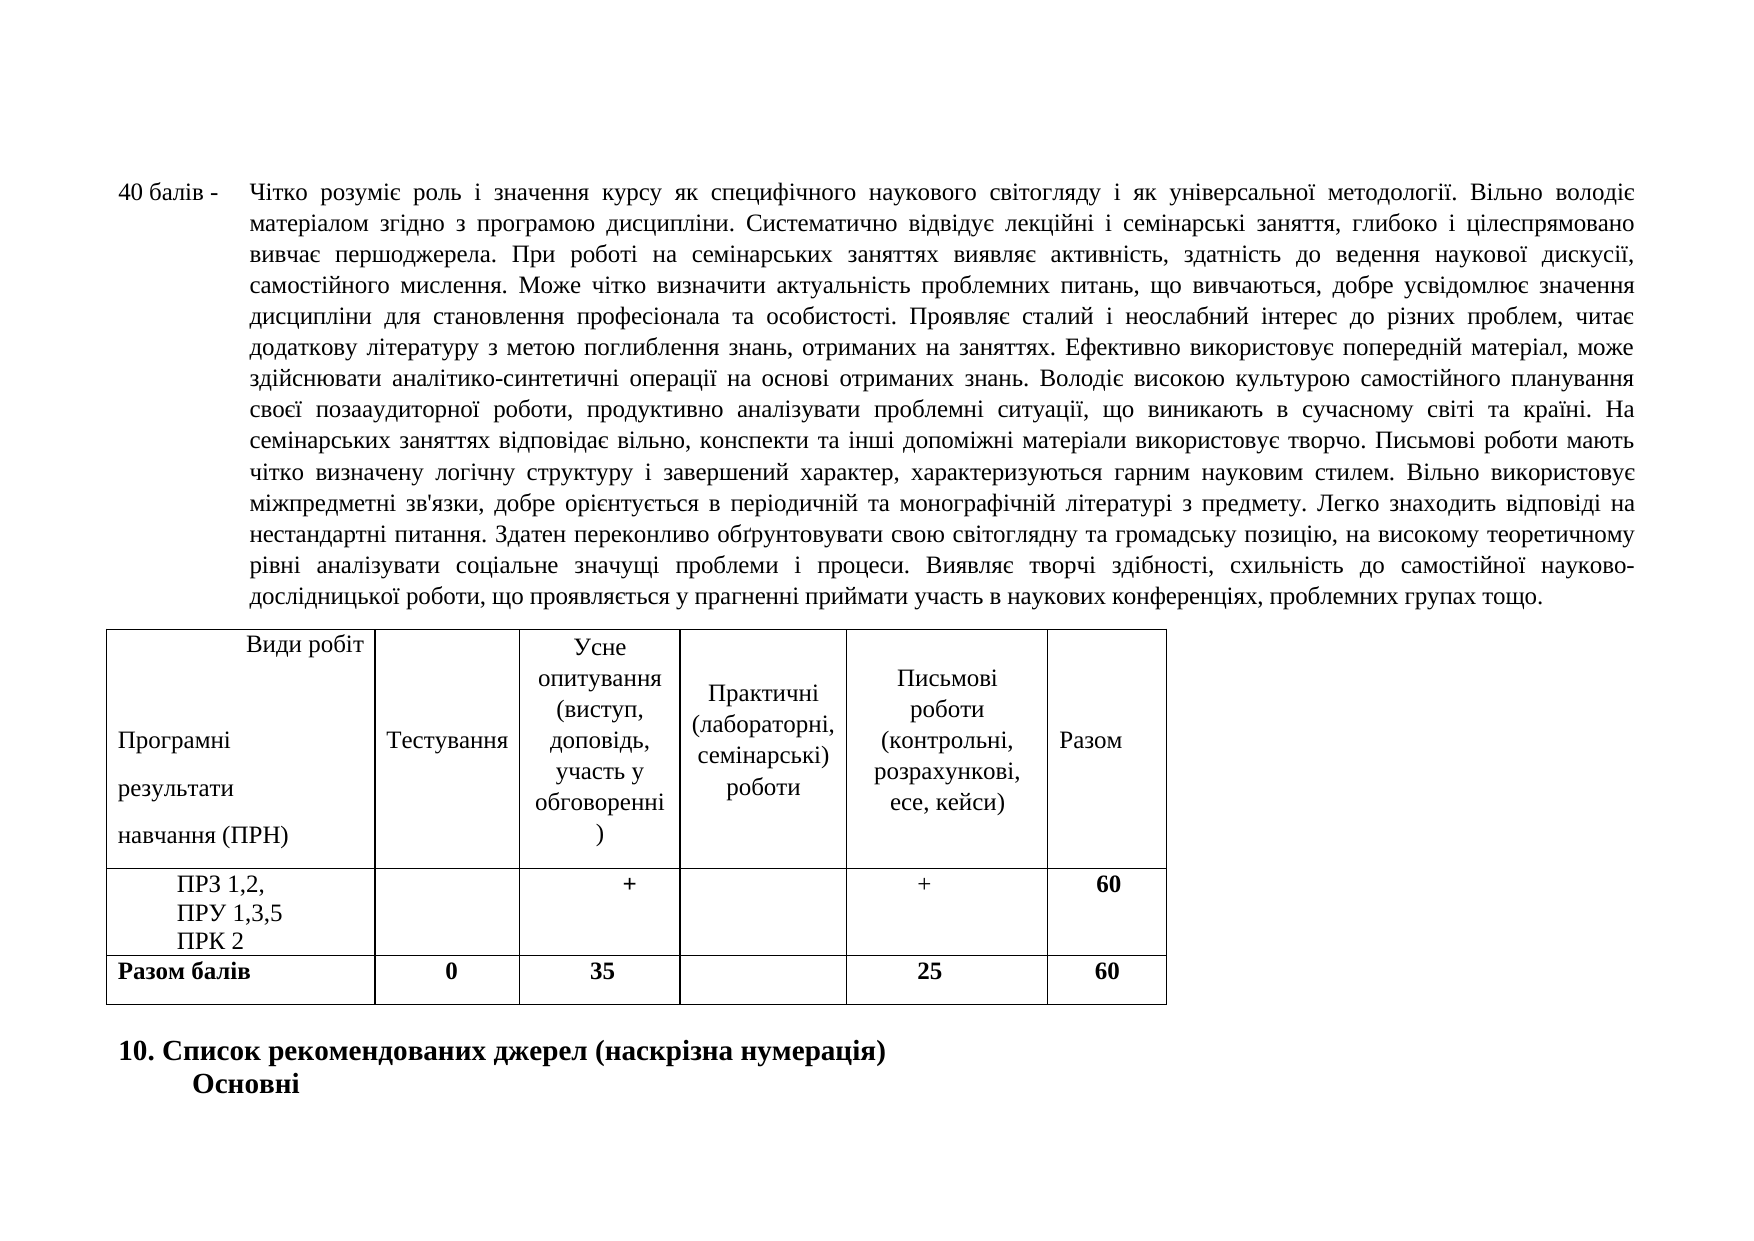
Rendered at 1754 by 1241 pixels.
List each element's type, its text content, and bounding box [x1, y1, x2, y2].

table_cell + [520, 869, 679, 955]
table_cell 35 [520, 956, 679, 1004]
table_cell + [847, 869, 1047, 955]
table_header Тестування [376, 630, 519, 868]
text 10. Список рекомендованих джерел (наскрізна нумерація) [118, 1033, 1636, 1067]
table_cell 0 [376, 956, 519, 1004]
table_cell 60 [1048, 956, 1166, 1004]
table_header Практичні (лабораторні, семінарські) роботи [681, 630, 846, 868]
table_cell 60 [1048, 869, 1166, 955]
table_cell ПРЗ 1,2, ПРУ 1,3,5 ПРК 2 [107, 869, 374, 955]
table_cell Разом балів [107, 956, 374, 1004]
table_header Письмові роботи (контрольні, розрахункові, есе, кейси) [847, 630, 1047, 868]
table_cell [681, 956, 846, 1004]
table_header Усне опитування (виступ, доповідь, участь у обговоренні) [520, 630, 679, 868]
table_cell [376, 869, 519, 955]
text Основні [118, 1067, 1636, 1100]
table_cell 25 [847, 956, 1047, 1004]
table_header Разом [1048, 630, 1166, 868]
table_header Види робіт Програмні результати навчання (ПРН) [107, 630, 374, 868]
text 40 балів - Чітко розуміє роль і значення курсу як специфічного наукового світогляду і як універсальної методології. Вільно володіє матеріалом згідно з програмою дисципліни. Систематично відвідує лекційні і семінарські заняття, глибоко і цілеспрямовано вивчає першоджерела. При роботі на семінарських заняттях виявляє активність, здатність до ведення наукової дискусії, самостійного мислення. Може чітко визначити актуальність проблемних питань, що вивчаються, добре усвідомлює значення дисципліни для становлення професіонала та особистості. Проявляє сталий і неослабний інтерес до різних проблем, читає додаткову літературу з метою поглиблення знань, отриманих на заняттях. Ефективно використовує попередній матеріал, може здійснювати аналітико-синтетичні операції на основі отриманих знань. Володіє високою культурою самостійного планування своєї позааудиторної роботи, продуктивно аналізувати проблемні ситуації, що виникають в сучасному світі та країні. На семінарських заняттях відповідає вільно, конспекти та інші допоміжні матеріали використовує творчо. Письмові роботи мають чітко визначену логічну структуру і завершений характер, характеризуються гарним науковим стилем. Вільно використовує міжпредметні зв'язки, добре орієнтується в періодичній та монографічній літературі з предмету. Легко знаходить відповіді на нестандартні питання. Здатен переконливо обґрунтовувати свою світоглядну та громадську позицію, на високому теоретичному рівні аналізувати соціальне значущі проблеми і процеси. Виявляє творчі здібності, схильність до самостійної науково-дослідницької роботи, що проявляється у прагненні приймати участь в наукових конференціях, проблемних групах тощо. [118, 177, 1636, 609]
table_cell [681, 869, 846, 955]
